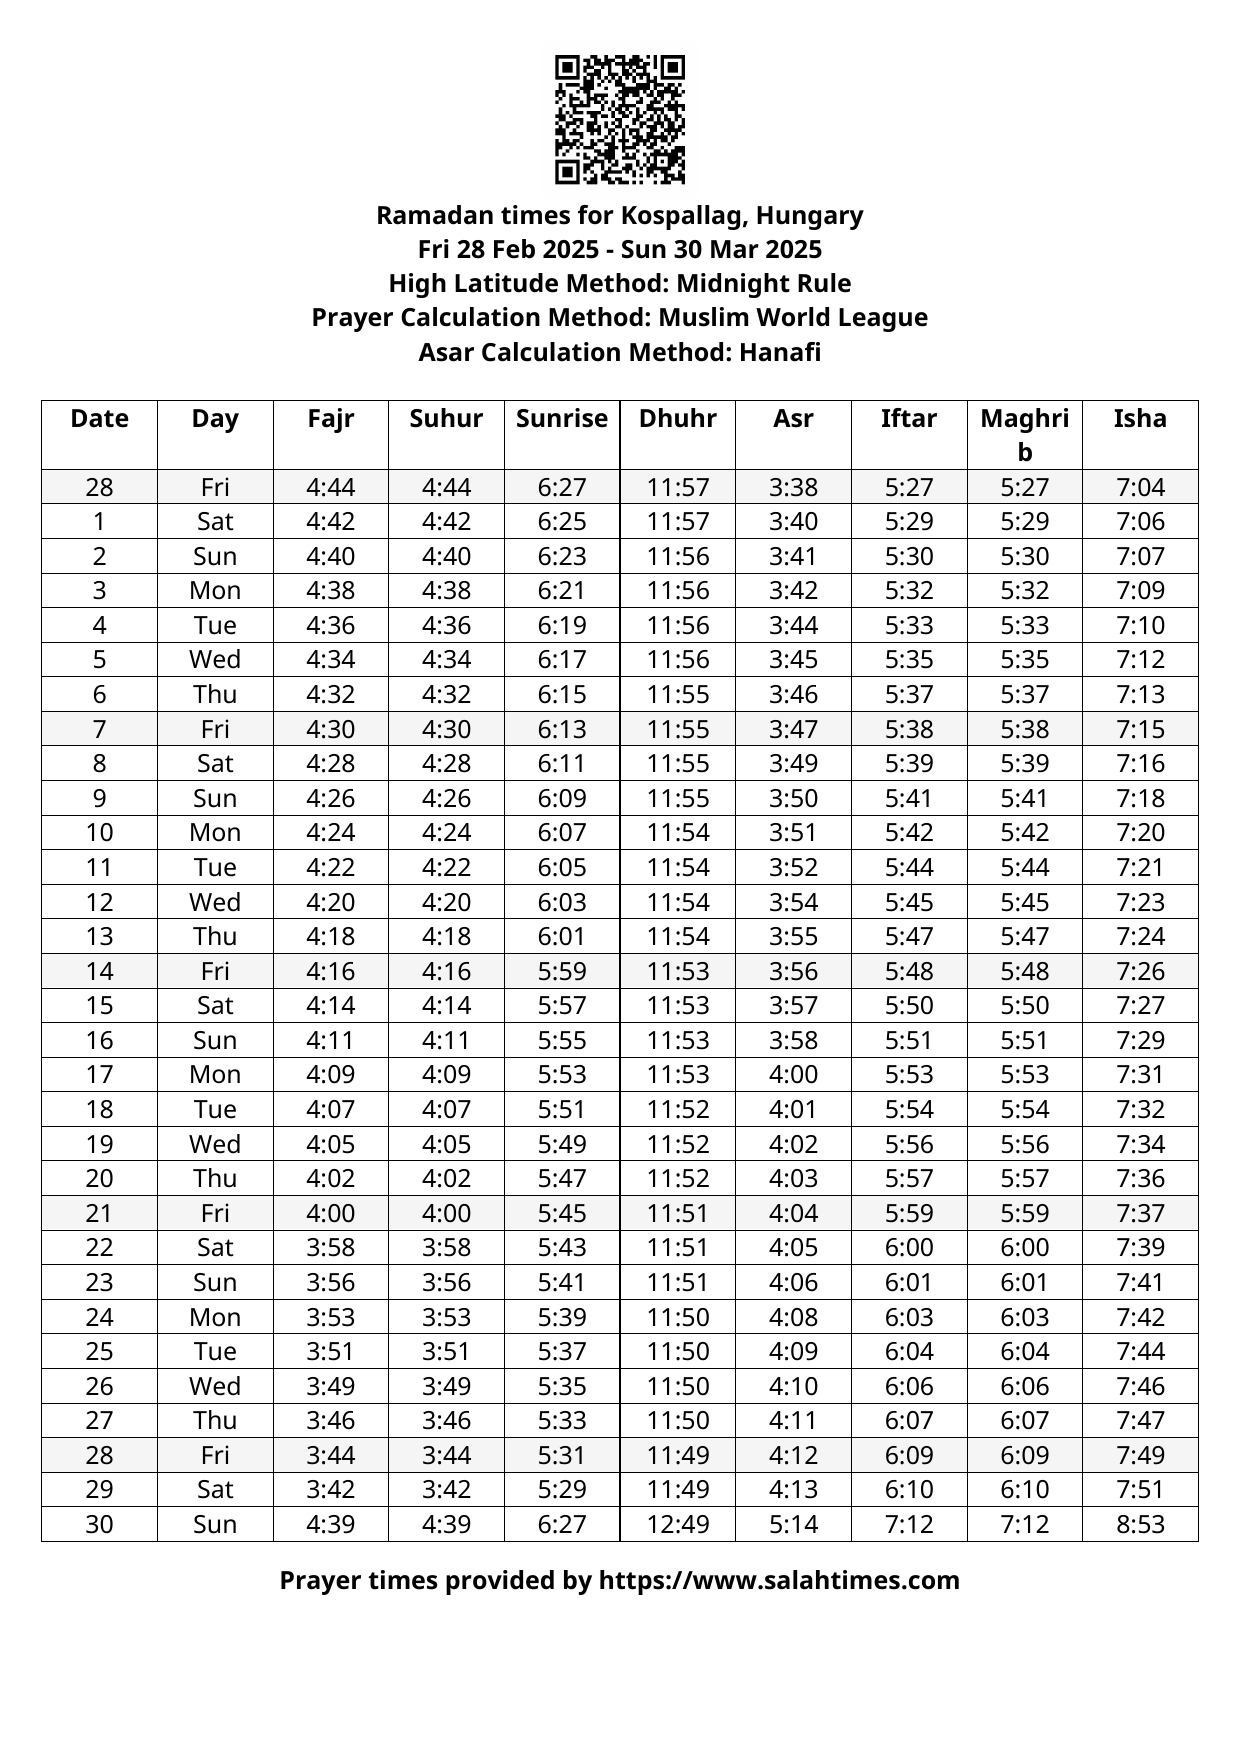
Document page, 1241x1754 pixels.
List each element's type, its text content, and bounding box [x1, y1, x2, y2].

table_cell 18 [42, 1092, 157, 1126]
table_cell 11:53 [621, 954, 735, 987]
table_cell 4:44 [389, 470, 504, 503]
table_cell 11:49 [621, 1438, 735, 1472]
table_cell 4:42 [274, 504, 388, 538]
table_cell 7:24 [1083, 919, 1198, 953]
table_cell 4:05 [736, 1231, 851, 1264]
table_header Date [42, 401, 157, 469]
table_cell 4:38 [274, 574, 388, 607]
table_cell 4:28 [389, 746, 504, 780]
table_cell 11:57 [621, 470, 735, 503]
table_cell 11:52 [621, 1161, 735, 1195]
table_cell 16 [42, 1023, 157, 1057]
table_cell Thu [158, 677, 273, 711]
table_cell 5:45 [852, 885, 967, 918]
table_header Maghrib [968, 401, 1082, 469]
table_cell 11:50 [621, 1404, 735, 1437]
table_cell 7:51 [1083, 1473, 1198, 1506]
table_cell 5:51 [505, 1092, 619, 1126]
table_cell 5:33 [505, 1404, 619, 1437]
table_cell 6:07 [968, 1404, 1082, 1437]
table_cell 4:18 [274, 919, 388, 953]
table_cell 6:04 [852, 1334, 967, 1368]
table_cell 27 [42, 1404, 157, 1437]
table_cell Wed [158, 885, 273, 918]
table_cell 3:51 [736, 816, 851, 849]
table_cell 6:01 [505, 919, 619, 953]
table_cell 7:47 [1083, 1404, 1198, 1437]
table_cell 5:47 [505, 1161, 619, 1195]
table_cell 7:26 [1083, 954, 1198, 987]
table_cell 13 [42, 919, 157, 953]
table_cell 3:51 [274, 1334, 388, 1368]
table_cell 11:55 [621, 746, 735, 780]
table_cell 4:09 [274, 1058, 388, 1091]
table_cell 12 [42, 885, 157, 918]
table_cell 4:12 [736, 1438, 851, 1472]
table_cell 8 [42, 746, 157, 780]
table_cell 4:05 [274, 1127, 388, 1160]
table_cell 5:39 [968, 746, 1082, 780]
table_cell 7:13 [1083, 677, 1198, 711]
table_cell 4:34 [274, 643, 388, 676]
table_cell 4:16 [389, 954, 504, 987]
table_cell 6:09 [968, 1438, 1082, 1472]
table_cell 6:06 [852, 1369, 967, 1402]
table_cell 3 [42, 574, 157, 607]
table_cell 5:56 [968, 1127, 1082, 1160]
table_cell 5:50 [852, 989, 967, 1022]
table_cell 6:09 [852, 1438, 967, 1472]
table_cell Tue [158, 850, 273, 884]
table_cell 5:48 [968, 954, 1082, 987]
table_cell 11:50 [621, 1334, 735, 1368]
table_cell 3:58 [389, 1231, 504, 1264]
table_cell Thu [158, 1161, 273, 1195]
table_cell 11:55 [621, 781, 735, 814]
table_cell 7:39 [1083, 1231, 1198, 1264]
table_cell 4:08 [736, 1300, 851, 1333]
table_cell 28 [42, 1438, 157, 1472]
table_cell 4:22 [274, 850, 388, 884]
table_cell 5:49 [505, 1127, 619, 1160]
table_cell 5:57 [505, 989, 619, 1022]
table_cell 21 [42, 1196, 157, 1229]
table_cell 6:13 [505, 712, 619, 745]
table_cell 4:22 [389, 850, 504, 884]
table_cell 3:53 [389, 1300, 504, 1333]
table_cell Mon [158, 1058, 273, 1091]
table_cell 4:20 [389, 885, 504, 918]
table_cell 4:32 [389, 677, 504, 711]
table_cell 22 [42, 1231, 157, 1264]
text Ramadan times for Kospallag, Hungary [42, 198, 1198, 232]
table_cell 23 [42, 1265, 157, 1299]
table_header Suhur [389, 401, 504, 469]
table_cell 4:20 [274, 885, 388, 918]
table_cell 7:46 [1083, 1369, 1198, 1402]
table_cell 6:17 [505, 643, 619, 676]
table_cell 6:23 [505, 539, 619, 572]
table_cell 7:42 [1083, 1300, 1198, 1333]
table_cell 5:39 [505, 1300, 619, 1333]
table_cell 6 [42, 677, 157, 711]
table_cell 5:29 [852, 504, 967, 538]
table_cell 6:03 [852, 1300, 967, 1333]
table_cell 11:55 [621, 677, 735, 711]
table_cell 5:48 [852, 954, 967, 987]
table_cell 5:41 [852, 781, 967, 814]
table_cell Sat [158, 504, 273, 538]
table_cell Mon [158, 1300, 273, 1333]
table_cell 4:11 [274, 1023, 388, 1057]
table_cell 11:54 [621, 919, 735, 953]
table_cell Fri [158, 1438, 273, 1472]
table_cell 6:27 [505, 1507, 619, 1541]
table_header Isha [1083, 401, 1198, 469]
table_cell 3:45 [736, 643, 851, 676]
table_cell 4:32 [274, 677, 388, 711]
table_cell 5:42 [852, 816, 967, 849]
table_cell 6:06 [968, 1369, 1082, 1402]
table_header Asr [736, 401, 851, 469]
table_cell 4:36 [389, 608, 504, 642]
table_cell Fri [158, 712, 273, 745]
table_cell 5:35 [852, 643, 967, 676]
table_cell 5:29 [968, 504, 1082, 538]
table_cell 5:14 [736, 1507, 851, 1541]
table_cell 6:03 [505, 885, 619, 918]
table_cell 7:31 [1083, 1058, 1198, 1091]
table_cell 7:18 [1083, 781, 1198, 814]
table_cell 3:53 [274, 1300, 388, 1333]
table_cell 11:54 [621, 885, 735, 918]
table_cell 26 [42, 1369, 157, 1402]
table_cell 3:51 [389, 1334, 504, 1368]
table_cell 11:51 [621, 1265, 735, 1299]
table_cell 3:52 [736, 850, 851, 884]
table_cell 7:04 [1083, 470, 1198, 503]
table_cell 3:46 [736, 677, 851, 711]
table_cell 7:27 [1083, 989, 1198, 1022]
table_cell 7:12 [1083, 643, 1198, 676]
table_cell Fri [158, 954, 273, 987]
table_cell Sun [158, 1507, 273, 1541]
table_cell 4:42 [389, 504, 504, 538]
table_cell 3:58 [736, 1023, 851, 1057]
table_cell 6:04 [968, 1334, 1082, 1368]
table_cell 7:37 [1083, 1196, 1198, 1229]
table_cell 11:53 [621, 989, 735, 1022]
table_cell 5:57 [968, 1161, 1082, 1195]
table_cell 11:51 [621, 1196, 735, 1229]
table_cell 11:50 [621, 1369, 735, 1402]
table_cell 8:53 [1083, 1507, 1198, 1541]
table_cell 3:50 [736, 781, 851, 814]
table_cell 5:42 [968, 816, 1082, 849]
table_cell 3:55 [736, 919, 851, 953]
table_cell Sun [158, 781, 273, 814]
table_cell 11:52 [621, 1127, 735, 1160]
table_cell 6:03 [968, 1300, 1082, 1333]
table_cell 5:50 [968, 989, 1082, 1022]
table_header Sunrise [505, 401, 619, 469]
table_cell 5:45 [505, 1196, 619, 1229]
table_cell 5:53 [968, 1058, 1082, 1091]
table_cell 5:53 [505, 1058, 619, 1091]
table_cell 6:01 [852, 1265, 967, 1299]
table_cell 5:37 [968, 677, 1082, 711]
table_cell 11:49 [621, 1473, 735, 1506]
table_cell 25 [42, 1334, 157, 1368]
table_cell 28 [42, 470, 157, 503]
table_cell 12:49 [621, 1507, 735, 1541]
table_cell 7:32 [1083, 1092, 1198, 1126]
table_cell 29 [42, 1473, 157, 1506]
table_cell 11:51 [621, 1231, 735, 1264]
table_cell 11:57 [621, 504, 735, 538]
table_cell Thu [158, 1404, 273, 1437]
table_cell 4:00 [736, 1058, 851, 1091]
table_cell 3:44 [736, 608, 851, 642]
table_cell 4:16 [274, 954, 388, 987]
table_cell 5:53 [852, 1058, 967, 1091]
table_cell 3:46 [389, 1404, 504, 1437]
table_cell 5:51 [852, 1023, 967, 1057]
table_cell 7:20 [1083, 816, 1198, 849]
table_header Fajr [274, 401, 388, 469]
table_cell 5:55 [505, 1023, 619, 1057]
table_cell 4:06 [736, 1265, 851, 1299]
table_cell 4:02 [389, 1161, 504, 1195]
table_cell 5:30 [852, 539, 967, 572]
table_cell 7:12 [852, 1507, 967, 1541]
table_cell 6:05 [505, 850, 619, 884]
table_cell Tue [158, 608, 273, 642]
table_cell 7:49 [1083, 1438, 1198, 1472]
picture [542, 41, 699, 198]
table_cell Sun [158, 1265, 273, 1299]
table_cell 4:38 [389, 574, 504, 607]
table_cell 5:33 [852, 608, 967, 642]
table_cell 4:01 [736, 1092, 851, 1126]
table_cell 4:40 [389, 539, 504, 572]
table_cell 4:02 [274, 1161, 388, 1195]
table_header Dhuhr [621, 401, 735, 469]
table_cell 4:34 [389, 643, 504, 676]
text Prayer Calculation Method: Muslim World League [42, 300, 1198, 334]
table_cell 3:56 [389, 1265, 504, 1299]
table_cell 3:58 [274, 1231, 388, 1264]
table_cell 3:44 [274, 1438, 388, 1472]
table_cell 3:49 [736, 746, 851, 780]
table_cell 7:34 [1083, 1127, 1198, 1160]
table_cell 5:32 [968, 574, 1082, 607]
table_cell 5:37 [505, 1334, 619, 1368]
table_cell 4:14 [389, 989, 504, 1022]
text Fri 28 Feb 2025 - Sun 30 Mar 2025 [42, 232, 1198, 266]
table_cell 4 [42, 608, 157, 642]
table_cell Thu [158, 919, 273, 953]
table_cell Sun [158, 1023, 273, 1057]
table_cell 6:01 [968, 1265, 1082, 1299]
table_cell 5:37 [852, 677, 967, 711]
table_cell 4:07 [274, 1092, 388, 1126]
table_cell Wed [158, 643, 273, 676]
table_cell 4:11 [389, 1023, 504, 1057]
table_cell 4:03 [736, 1161, 851, 1195]
table_cell 6:27 [505, 470, 619, 503]
table_cell 3:41 [736, 539, 851, 572]
table_cell 3:56 [736, 954, 851, 987]
table_cell 4:39 [389, 1507, 504, 1541]
table_cell 7:12 [968, 1507, 1082, 1541]
table_cell Fri [158, 470, 273, 503]
table_cell 11:56 [621, 539, 735, 572]
table_cell 6:00 [852, 1231, 967, 1264]
table_cell 5:43 [505, 1231, 619, 1264]
table_cell 5:59 [852, 1196, 967, 1229]
table_cell 3:38 [736, 470, 851, 503]
table_cell 3:42 [736, 574, 851, 607]
table_cell 4:24 [389, 816, 504, 849]
table_cell 11:56 [621, 574, 735, 607]
table_cell 4:39 [274, 1507, 388, 1541]
table_cell Wed [158, 1127, 273, 1160]
text Asar Calculation Method: Hanafi [42, 334, 1198, 368]
table_cell 5:54 [852, 1092, 967, 1126]
table_cell 11:55 [621, 712, 735, 745]
table_cell 6:10 [852, 1473, 967, 1506]
table_cell 4:00 [274, 1196, 388, 1229]
table_cell 3:54 [736, 885, 851, 918]
table_cell 5:44 [852, 850, 967, 884]
table_cell 5:35 [505, 1369, 619, 1402]
table_cell 4:40 [274, 539, 388, 572]
table_cell 5:32 [852, 574, 967, 607]
table_cell 4:13 [736, 1473, 851, 1506]
table_cell 5:45 [968, 885, 1082, 918]
table_cell 6:15 [505, 677, 619, 711]
table_header Day [158, 401, 273, 469]
table_cell 6:11 [505, 746, 619, 780]
table_cell 4:24 [274, 816, 388, 849]
table_cell 3:56 [274, 1265, 388, 1299]
table_cell 3:44 [389, 1438, 504, 1472]
table_cell 3:46 [274, 1404, 388, 1437]
table_cell 7:44 [1083, 1334, 1198, 1368]
table_cell 11:56 [621, 643, 735, 676]
table_cell 5:29 [505, 1473, 619, 1506]
table_cell 17 [42, 1058, 157, 1091]
table_cell 6:21 [505, 574, 619, 607]
text High Latitude Method: Midnight Rule [42, 266, 1198, 300]
table_cell 3:47 [736, 712, 851, 745]
table_cell 24 [42, 1300, 157, 1333]
table_cell 4:44 [274, 470, 388, 503]
table_cell 5:33 [968, 608, 1082, 642]
table_cell 7:10 [1083, 608, 1198, 642]
table_cell 4:00 [389, 1196, 504, 1229]
table_cell 30 [42, 1507, 157, 1541]
table_cell 5 [42, 643, 157, 676]
table_cell 5:56 [852, 1127, 967, 1160]
table_cell 7:06 [1083, 504, 1198, 538]
table_cell 7:16 [1083, 746, 1198, 780]
table_cell 7:23 [1083, 885, 1198, 918]
table_cell 5:30 [968, 539, 1082, 572]
table_cell 5:47 [968, 919, 1082, 953]
table_cell 11:50 [621, 1300, 735, 1333]
table_cell 9 [42, 781, 157, 814]
table_cell 5:38 [968, 712, 1082, 745]
table_cell Tue [158, 1092, 273, 1126]
table_cell 10 [42, 816, 157, 849]
table_cell 2 [42, 539, 157, 572]
table_cell 11:54 [621, 850, 735, 884]
table_cell Sun [158, 539, 273, 572]
table_cell 14 [42, 954, 157, 987]
table_cell Sat [158, 1473, 273, 1506]
table_cell 3:42 [389, 1473, 504, 1506]
table_cell 5:59 [968, 1196, 1082, 1229]
table_cell 5:54 [968, 1092, 1082, 1126]
table_cell 20 [42, 1161, 157, 1195]
table_cell 6:07 [852, 1404, 967, 1437]
table_cell 5:51 [968, 1023, 1082, 1057]
table_cell 5:57 [852, 1161, 967, 1195]
table_cell 7:09 [1083, 574, 1198, 607]
table_cell 7 [42, 712, 157, 745]
table_cell 11:54 [621, 816, 735, 849]
table_cell 11:53 [621, 1023, 735, 1057]
table_cell 4:10 [736, 1369, 851, 1402]
table_cell Mon [158, 816, 273, 849]
table_cell 4:07 [389, 1092, 504, 1126]
table_cell 6:19 [505, 608, 619, 642]
table_cell 6:09 [505, 781, 619, 814]
table_cell Sat [158, 1231, 273, 1264]
table_cell 4:36 [274, 608, 388, 642]
table_cell 4:28 [274, 746, 388, 780]
table_cell 7:15 [1083, 712, 1198, 745]
table_cell 5:41 [968, 781, 1082, 814]
table_cell 4:04 [736, 1196, 851, 1229]
table_cell 5:38 [852, 712, 967, 745]
table_cell Mon [158, 574, 273, 607]
table_cell 4:09 [736, 1334, 851, 1368]
table_cell 3:49 [274, 1369, 388, 1402]
table_cell 5:39 [852, 746, 967, 780]
table_cell 6:00 [968, 1231, 1082, 1264]
table_cell 6:25 [505, 504, 619, 538]
table_cell Fri [158, 1196, 273, 1229]
table_cell 4:11 [736, 1404, 851, 1437]
table_cell 7:36 [1083, 1161, 1198, 1195]
table_cell 11:52 [621, 1092, 735, 1126]
table_cell Sat [158, 989, 273, 1022]
table_cell 7:41 [1083, 1265, 1198, 1299]
table_cell 3:42 [274, 1473, 388, 1506]
table_cell 5:31 [505, 1438, 619, 1472]
table_cell 3:57 [736, 989, 851, 1022]
table_cell 4:26 [274, 781, 388, 814]
table_cell 5:35 [968, 643, 1082, 676]
table_cell 11 [42, 850, 157, 884]
table_cell 7:29 [1083, 1023, 1198, 1057]
table_cell 5:59 [505, 954, 619, 987]
table_cell 4:09 [389, 1058, 504, 1091]
text Prayer times provided by https://www.salahtimes.com [42, 1563, 1198, 1597]
table_cell Tue [158, 1334, 273, 1368]
table_cell 5:27 [968, 470, 1082, 503]
table_cell 4:26 [389, 781, 504, 814]
table_cell 4:30 [274, 712, 388, 745]
table_cell 5:44 [968, 850, 1082, 884]
table_cell 4:05 [389, 1127, 504, 1160]
table_cell 6:10 [968, 1473, 1082, 1506]
table_header Iftar [852, 401, 967, 469]
table_cell 6:07 [505, 816, 619, 849]
table_cell 5:27 [852, 470, 967, 503]
table_cell 1 [42, 504, 157, 538]
table_cell 4:30 [389, 712, 504, 745]
table_cell 4:02 [736, 1127, 851, 1160]
table_cell 5:41 [505, 1265, 619, 1299]
table_cell 7:07 [1083, 539, 1198, 572]
table_cell Wed [158, 1369, 273, 1402]
table_cell 11:56 [621, 608, 735, 642]
table_cell 3:40 [736, 504, 851, 538]
table_cell Sat [158, 746, 273, 780]
table_cell 4:18 [389, 919, 504, 953]
table_cell 3:49 [389, 1369, 504, 1402]
table_cell 11:53 [621, 1058, 735, 1091]
table_cell 7:21 [1083, 850, 1198, 884]
table_cell 5:47 [852, 919, 967, 953]
table_cell 19 [42, 1127, 157, 1160]
table_cell 4:14 [274, 989, 388, 1022]
table_cell 15 [42, 989, 157, 1022]
